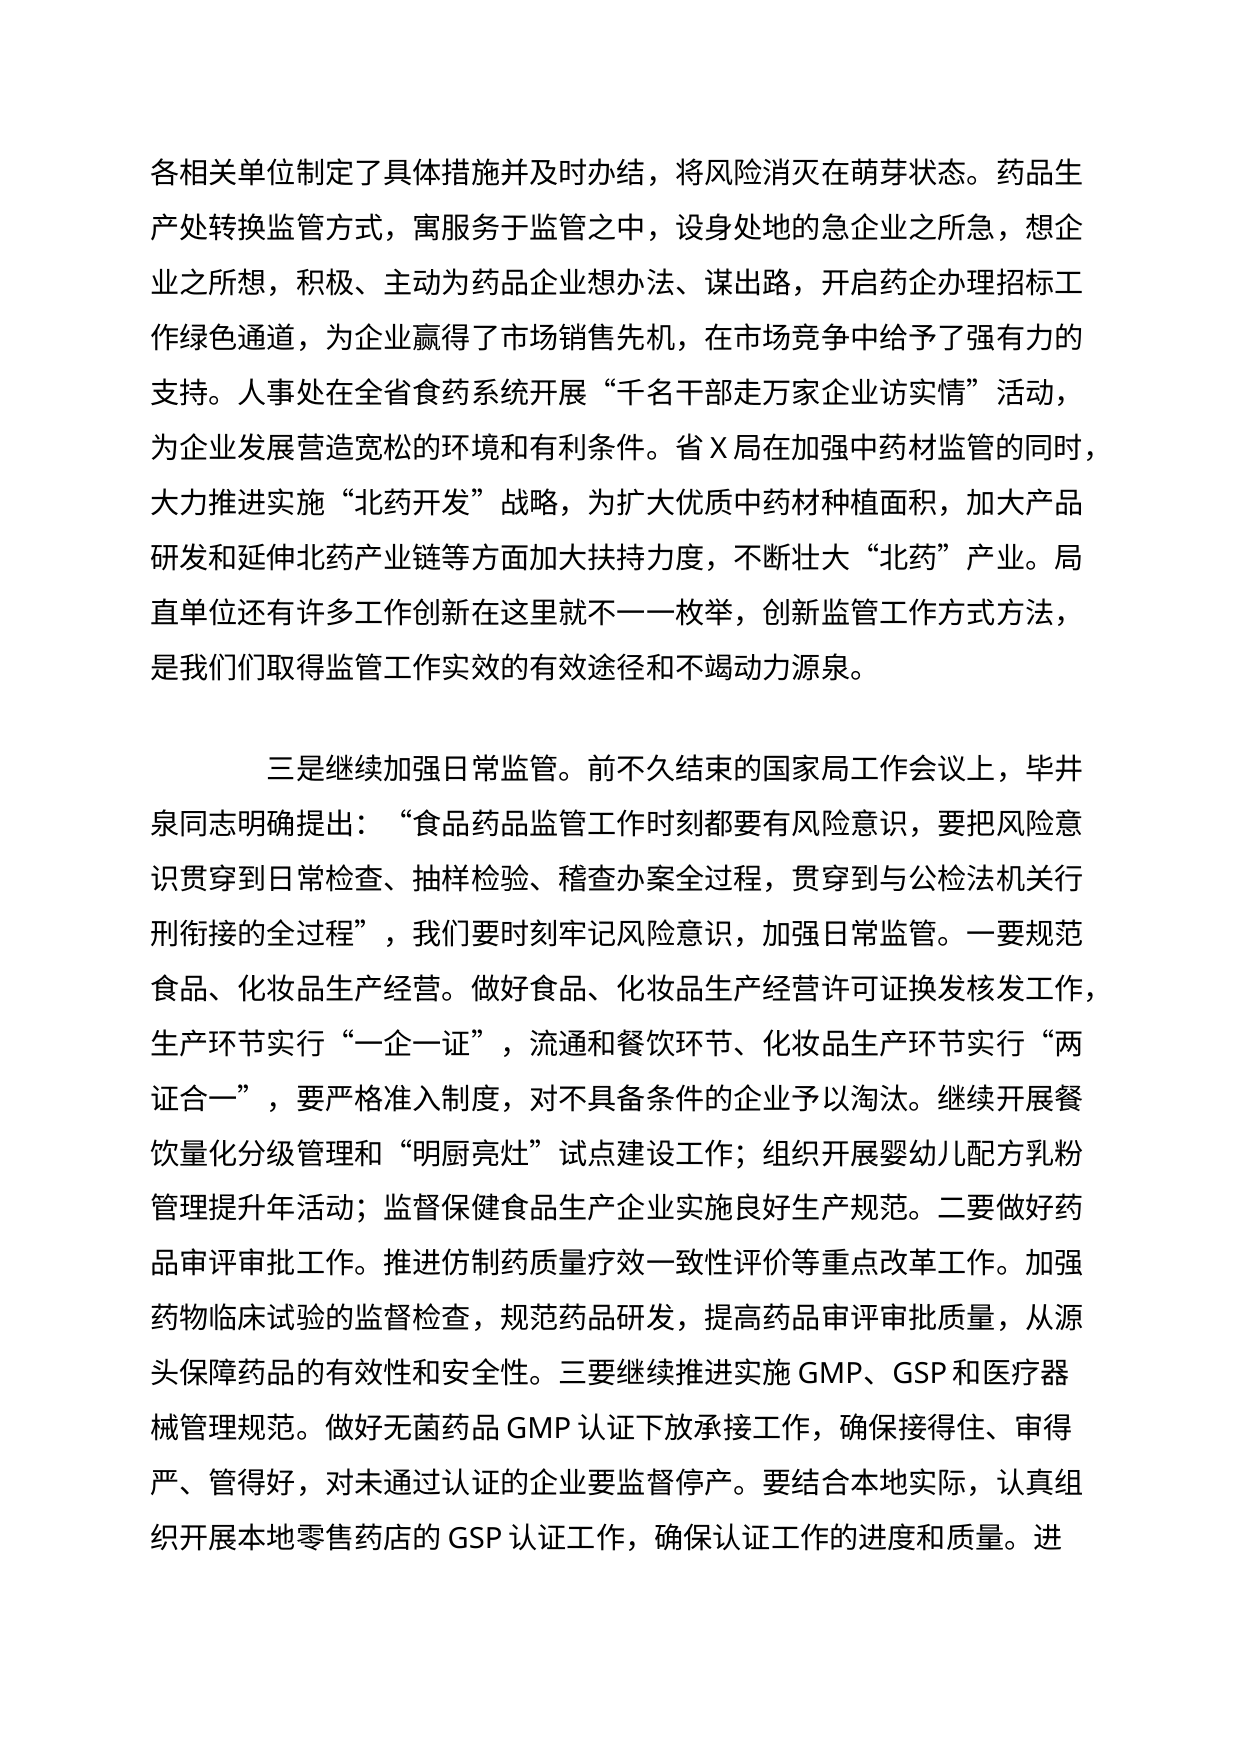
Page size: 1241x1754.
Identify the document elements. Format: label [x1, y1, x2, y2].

text [150, 746, 1090, 1557]
text [150, 150, 1090, 686]
